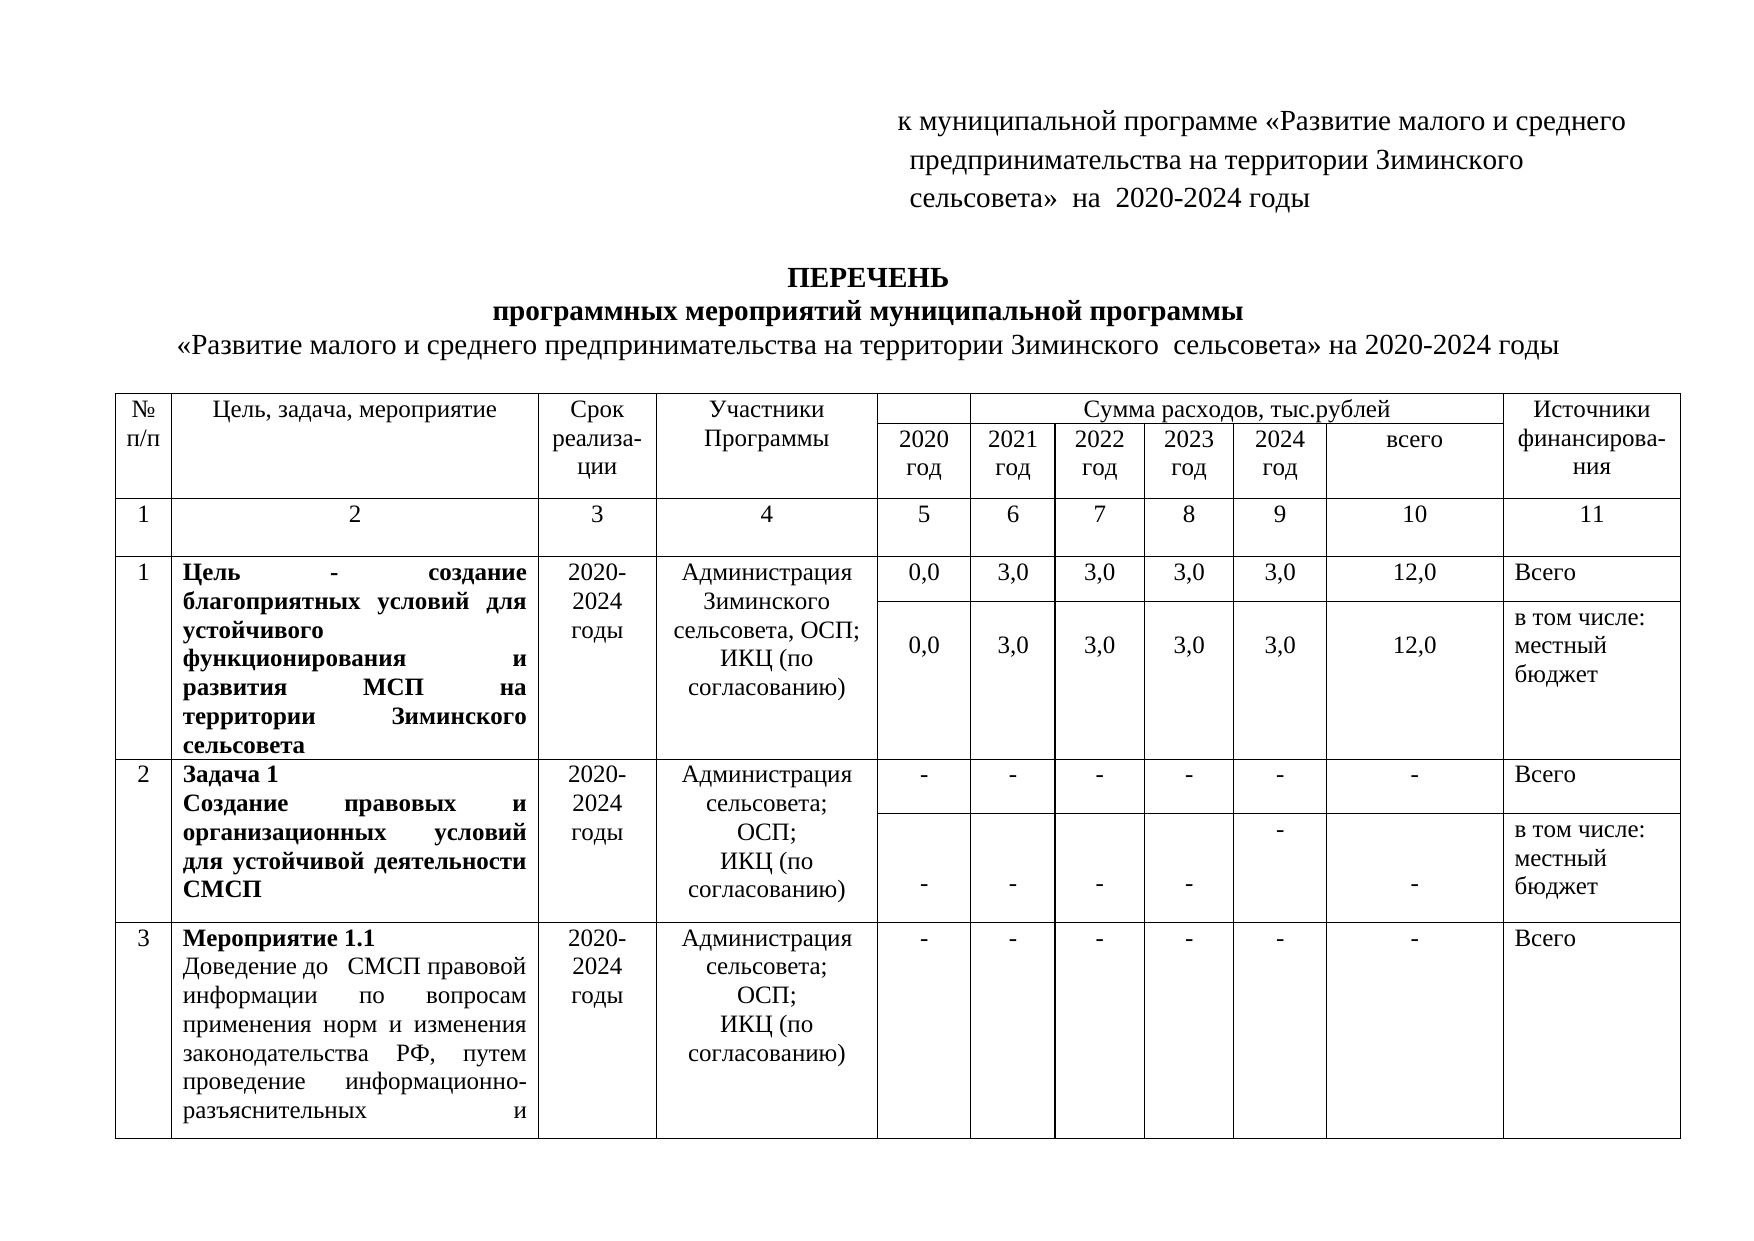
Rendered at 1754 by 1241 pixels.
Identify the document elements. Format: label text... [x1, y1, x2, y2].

table_cell 2022 год [1056, 424, 1144, 498]
table_cell 8 [1145, 499, 1233, 556]
table_cell 2021 год [971, 424, 1054, 498]
table_cell - [1145, 760, 1233, 813]
table_cell 7 [1056, 499, 1144, 556]
text «Развитие малого и среднего предпринимательства на территории Зиминского сельсовета» на 2020-2024 годы [71, 327, 1665, 361]
table_cell Администрация сельсовета; ОСП; ИКЦ (по согласованию) [657, 760, 877, 922]
table_cell 2020-2024 годы [539, 557, 656, 758]
table_cell 9 [1234, 499, 1326, 556]
table_cell 3,0 [1145, 557, 1233, 601]
table_cell 1 [116, 557, 171, 758]
text программных мероприятий муниципальной программы [71, 293, 1665, 327]
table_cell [172, 923, 538, 1138]
table_cell 2 [172, 499, 538, 556]
table_cell Цель - создание благоприятных условий для устойчивого функционирования и развития МСП на территории Зиминского сельсовета [172, 557, 538, 758]
table_cell Задача 1 Создание правовых и организационных условий для устойчивой деятельности СМСП [172, 760, 538, 922]
table_header № п/п [116, 394, 171, 498]
table_cell Всего [1504, 557, 1680, 601]
table_cell 3 [539, 499, 656, 556]
table_cell 2024 год [1234, 424, 1326, 498]
table_cell 2020-2024 годы [539, 760, 656, 922]
table_cell в том числе: местный бюджет [1504, 602, 1680, 758]
table_cell всего [1327, 424, 1503, 498]
table_cell 3,0 [1234, 557, 1326, 601]
table_header Сумма расходов, тыс.рублей [971, 394, 1503, 423]
table_cell 5 [878, 499, 970, 556]
table_cell - [971, 923, 1054, 1138]
table_cell Всего [1504, 760, 1680, 813]
table_header Срок реализа-ции [539, 394, 656, 498]
table_cell - [1056, 760, 1144, 813]
table_cell 0,0 [878, 557, 970, 601]
table_cell - [971, 760, 1054, 813]
table_cell - [1145, 814, 1233, 922]
table_cell 3,0 [1145, 602, 1233, 758]
table_cell - [1056, 814, 1144, 922]
table_cell 3,0 [1056, 557, 1144, 601]
text ПЕРЕЧЕНЬ [71, 260, 1665, 293]
table_cell - [1234, 760, 1326, 813]
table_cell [657, 923, 877, 1138]
table_header Участники Программы [657, 394, 877, 498]
table_cell 0,0 [878, 602, 970, 758]
table_cell - [878, 814, 970, 922]
table_cell 2 [116, 760, 171, 922]
table_cell 6 [971, 499, 1054, 556]
table_cell - [1234, 814, 1326, 922]
table_cell 12,0 [1327, 602, 1503, 758]
table_cell - [1327, 923, 1503, 1138]
table_cell - [1327, 760, 1503, 813]
table_cell 11 [1504, 499, 1680, 556]
text к муниципальной программе «Развитие малого и среднего [71, 103, 1665, 137]
text сельсовета» на 2020-2024 годы [71, 181, 1665, 214]
table_cell 3,0 [1234, 602, 1326, 758]
table_cell в том числе: местный бюджет [1504, 814, 1680, 922]
table_cell Администрация Зиминского сельсовета, ОСП; ИКЦ (по согласованию) [657, 557, 877, 758]
table_cell 3,0 [971, 602, 1054, 758]
table_header [878, 394, 970, 423]
text предпринимательства на территории Зиминского [71, 142, 1665, 176]
table_header Цель, задача, мероприятие [172, 394, 538, 498]
table_header Источники финансирова-ния [1504, 394, 1680, 498]
table_cell 2020-2024 годы [539, 923, 656, 1138]
table_cell - [878, 760, 970, 813]
table_cell - [1056, 923, 1144, 1138]
table_cell 4 [657, 499, 877, 556]
table_cell 2020 год [878, 424, 970, 498]
table_cell - [1327, 814, 1503, 922]
table_cell 1 [116, 499, 171, 556]
table_cell 3 [116, 923, 171, 1138]
table_cell 3,0 [971, 557, 1054, 601]
table_cell 2023 год [1145, 424, 1233, 498]
table_cell - [971, 814, 1054, 922]
table_cell - [878, 923, 970, 1138]
table_cell 3,0 [1056, 602, 1144, 758]
table_cell 12,0 [1327, 557, 1503, 601]
table_cell - [1234, 923, 1326, 1138]
table_cell - [1145, 923, 1233, 1138]
table_cell 10 [1327, 499, 1503, 556]
table_cell Всего [1504, 923, 1680, 1138]
